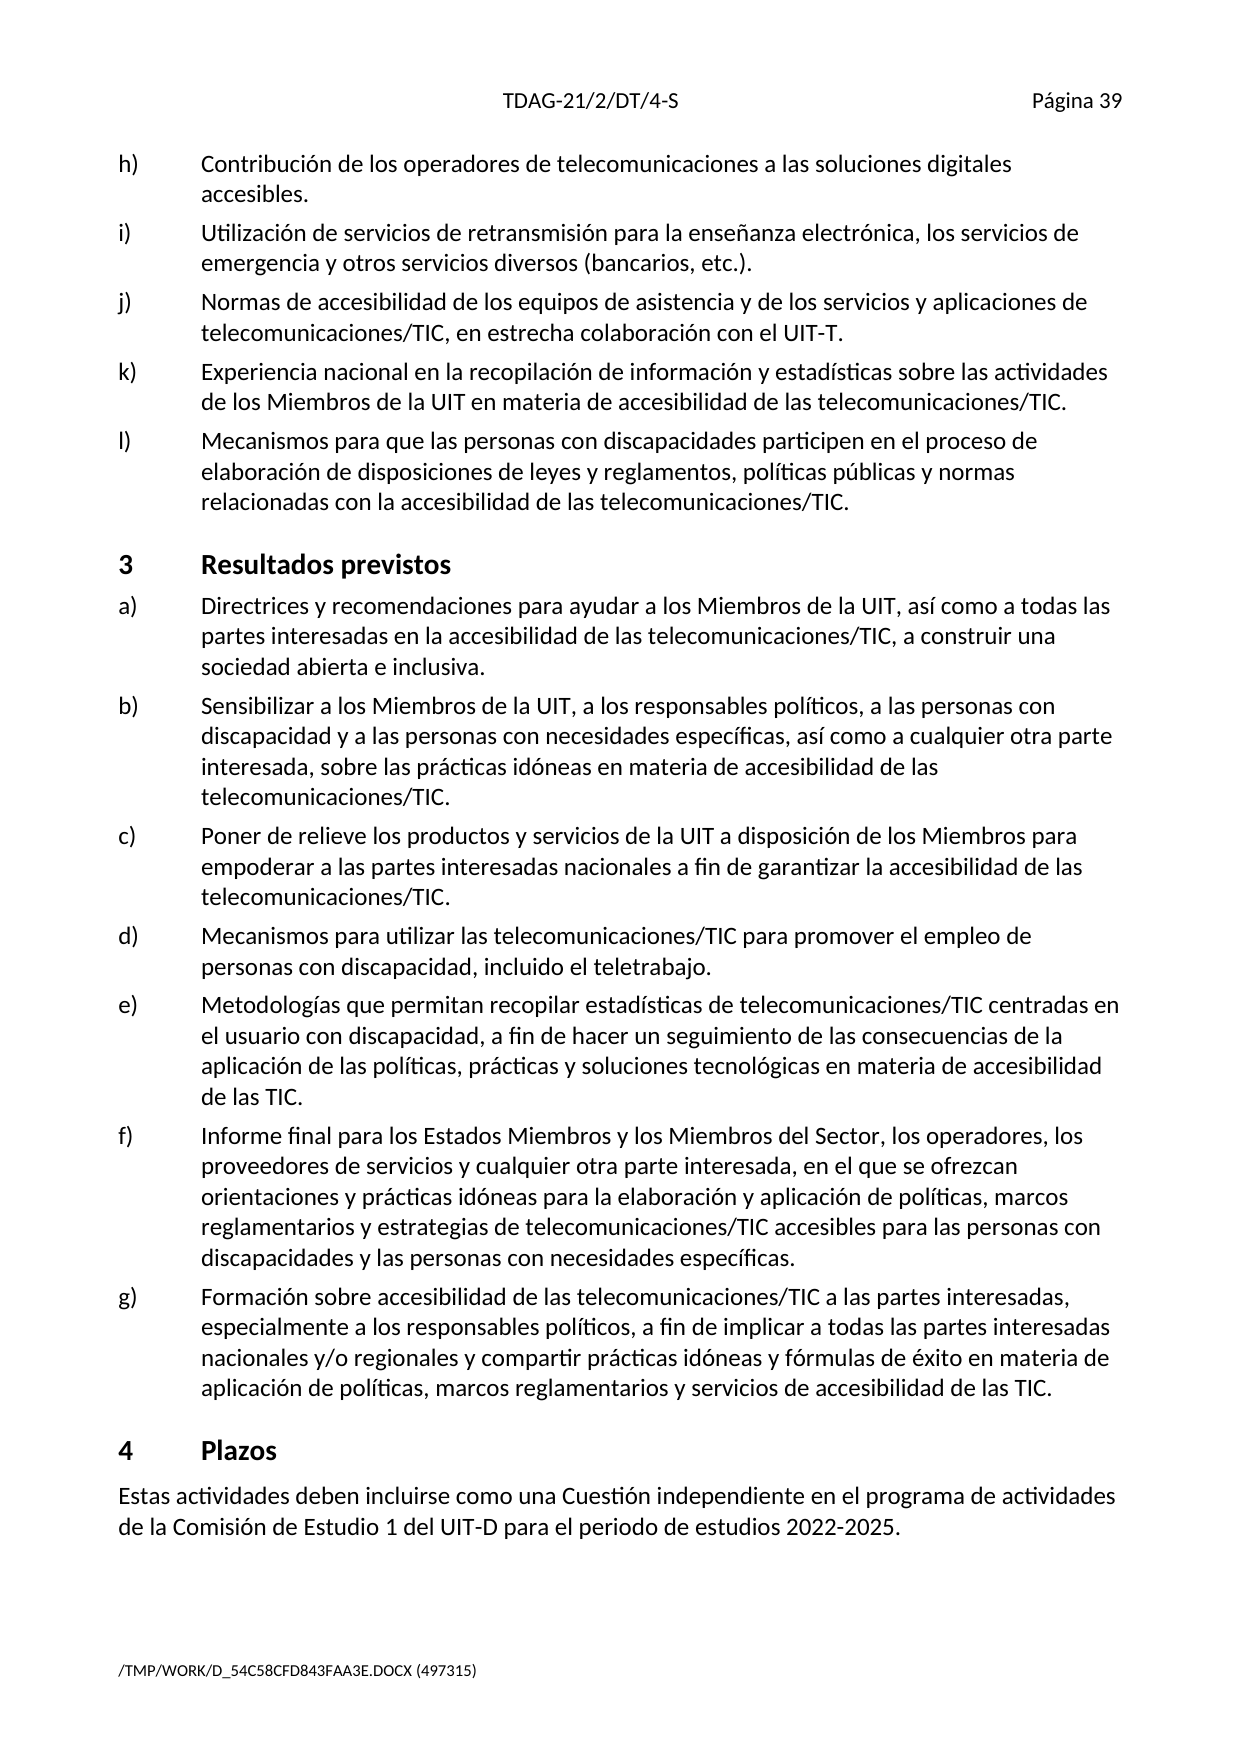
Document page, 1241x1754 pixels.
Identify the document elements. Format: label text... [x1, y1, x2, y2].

text l) Mecanismos para que las personas con discapacidades participen en el proceso de elaboración de disposiciones de leyes y reglamentos, políticas públicas y normas relacionadas con la accesibilidad de las telecomunicaciones/TIC. [118, 425, 1122, 517]
text g) Formación sobre accesibilidad de las telecomunicaciones/TIC a las partes interesadas, especialmente a los responsables políticos, a fin de implicar a todas las partes interesadas nacionales y/o regionales y compartir prácticas idóneas y fórmulas de éxito en materia de aplicación de políticas, marcos reglamentarios y servicios de accesibilidad de las TIC. [118, 1281, 1122, 1403]
text d) Mecanismos para utilizar las telecomunicaciones/TIC para promover el empleo de personas con discapacidad, incluido el teletrabajo. [118, 920, 1122, 981]
text e) Metodologías que permitan recopilar estadísticas de telecomunicaciones/TIC centradas en el usuario con discapacidad, a fin de hacer un seguimiento de las consecuencias de la aplicación de las políticas, prácticas y soluciones tecnológicas en materia de accesibilidad de las TIC. [118, 989, 1122, 1112]
text Estas actividades deben incluirse como una Cuestión independiente en el programa de actividades de la Comisión de Estudio 1 del UIT-D para el periodo de estudios 2022-2025. [118, 1480, 1122, 1541]
text k) Experiencia nacional en la recopilación de información y estadísticas sobre las actividades de los Miembros de la UIT en materia de accesibilidad de las telecomunicaciones/TIC. [118, 356, 1122, 417]
subtitle 4 Plazos [118, 1432, 1122, 1468]
text f) Informe final para los Estados Miembros y los Miembros del Sector, los operadores, los proveedores de servicios y cualquier otra parte interesada, en el que se ofrezcan orientaciones y prácticas idóneas para la elaboración y aplicación de políticas, marcos reglamentarios y estrategias de telecomunicaciones/TIC accesibles para las personas con discapacidades y las personas con necesidades específicas. [118, 1120, 1122, 1272]
text j) Normas de accesibilidad de los equipos de asistencia y de los servicios y aplicaciones de telecomunicaciones/TIC, en estrecha colaboración con el UIT-T. [118, 286, 1122, 347]
subtitle 3 Resultados previstos [118, 546, 1122, 582]
text h) Contribución de los operadores de telecomunicaciones a las soluciones digitales accesibles. [118, 148, 1122, 209]
text c) Poner de relieve los productos y servicios de la UIT a disposición de los Miembros para empoderar a las partes interesadas nacionales a fin de garantizar la accesibilidad de las telecomunicaciones/TIC. [118, 820, 1122, 912]
text a) Directrices y recomendaciones para ayudar a los Miembros de la UIT, así como a todas las partes interesadas en la accesibilidad de las telecomunicaciones/TIC, a construir una sociedad abierta e inclusiva. [118, 590, 1122, 681]
text i) Utilización de servicios de retransmisión para la enseñanza electrónica, los servicios de emergencia y otros servicios diversos (bancarios, etc.). [118, 217, 1122, 278]
text b) Sensibilizar a los Miembros de la UIT, a los responsables políticos, a las personas con discapacidad y a las personas con necesidades específicas, así como a cualquier otra parte interesada, sobre las prácticas idóneas en materia de accesibilidad de las telecomunicaciones/TIC. [118, 690, 1122, 812]
